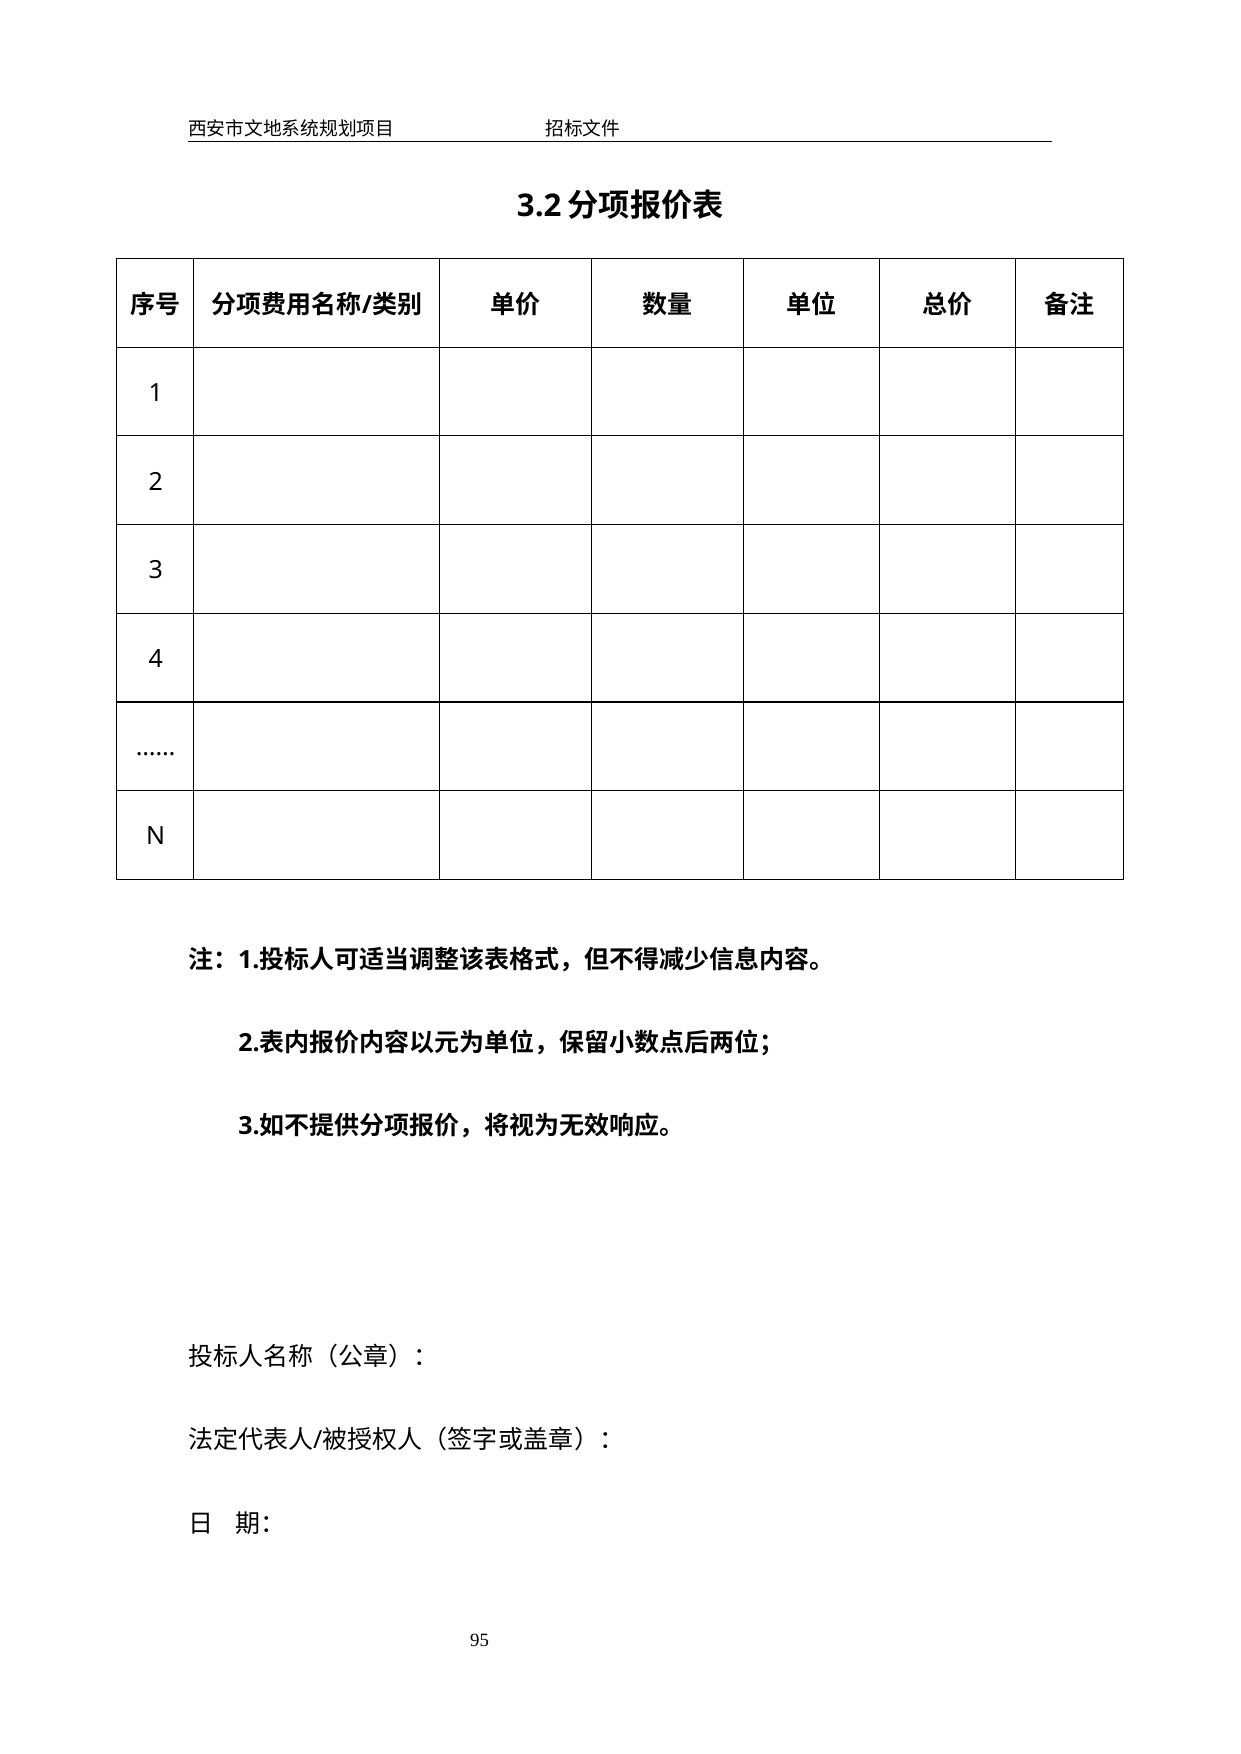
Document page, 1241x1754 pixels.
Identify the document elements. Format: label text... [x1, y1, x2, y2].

table_cell N [117, 791, 193, 879]
table_cell [592, 348, 743, 435]
table_header 序号 [117, 259, 193, 347]
text 注：1.投标人可适当调整该表格式，但不得减少信息内容。 [188, 925, 1052, 990]
text 日 期： [188, 1489, 1052, 1554]
table_cell [1016, 703, 1123, 790]
table_cell [440, 791, 591, 879]
table_cell [1016, 348, 1123, 435]
table_cell 4 [117, 614, 193, 701]
table_cell [592, 525, 743, 613]
table_header 单价 [440, 259, 591, 347]
table_cell 1 [117, 348, 193, 435]
table_cell [1016, 436, 1123, 524]
table_cell [592, 703, 743, 790]
table_cell [744, 436, 879, 524]
text 2.表内报价内容以元为单位，保留小数点后两位； [188, 1008, 1052, 1073]
table_cell [440, 525, 591, 613]
text 3.如不提供分项报价，将视为无效响应。 [188, 1091, 1052, 1156]
text 法定代表人/被授权人（签字或盖章）： [188, 1406, 1052, 1471]
table_cell [880, 348, 1015, 435]
table_cell [744, 348, 879, 435]
table_cell [194, 703, 439, 790]
table_cell [194, 436, 439, 524]
table_cell [194, 348, 439, 435]
table_cell [194, 791, 439, 879]
table_cell [194, 525, 439, 613]
table_cell [880, 791, 1015, 879]
table_cell [744, 525, 879, 613]
table_header 分项费用名称/类别 [194, 259, 439, 347]
table_cell [744, 703, 879, 790]
text 投标人名称（公章）： [188, 1322, 1052, 1387]
table_cell …… [117, 703, 193, 790]
table_cell [440, 348, 591, 435]
table_cell [440, 703, 591, 790]
table_header 数量 [592, 259, 743, 347]
table_cell [194, 614, 439, 701]
table_cell [880, 525, 1015, 613]
table_header 备注 [1016, 259, 1123, 347]
table_cell [592, 791, 743, 879]
table_cell [440, 436, 591, 524]
table_cell [744, 791, 879, 879]
table_header 总价 [880, 259, 1015, 347]
table_cell [1016, 525, 1123, 613]
table_cell [440, 614, 591, 701]
table_cell [880, 436, 1015, 524]
table_cell [880, 614, 1015, 701]
table_cell [592, 614, 743, 701]
table_cell [880, 703, 1015, 790]
table_cell [1016, 614, 1123, 701]
table_cell 2 [117, 436, 193, 524]
text 3.2分项报价表 [188, 170, 1052, 235]
table_cell [592, 436, 743, 524]
table_header 单位 [744, 259, 879, 347]
table_cell [744, 614, 879, 701]
table_cell [1016, 791, 1123, 879]
table_cell 3 [117, 525, 193, 613]
